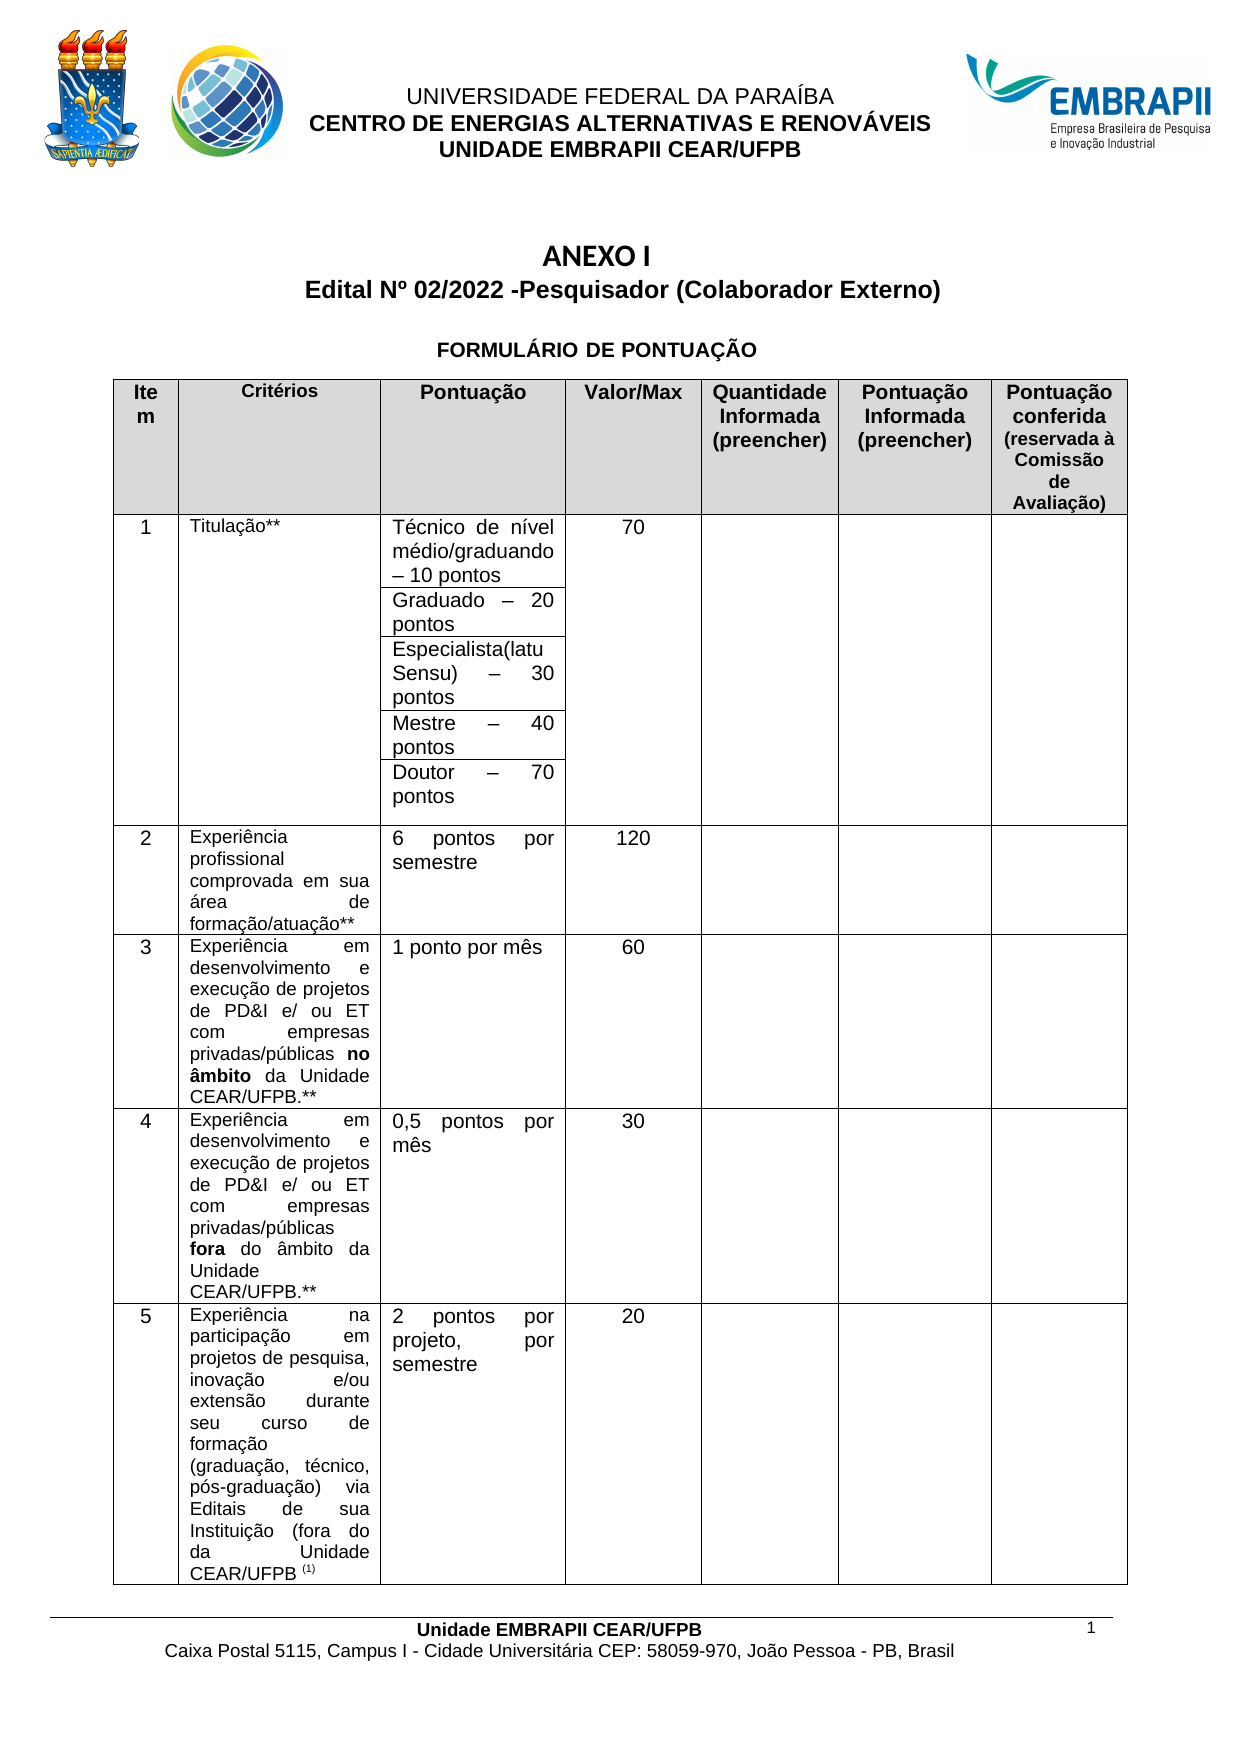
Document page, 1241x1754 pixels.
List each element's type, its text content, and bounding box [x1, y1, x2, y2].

table_cell [839, 826, 991, 934]
table_cell Especialista(latu Sensu) – 30 pontos [381, 637, 565, 710]
table_cell [992, 826, 1127, 934]
table_cell Experiência profissional comprovada em sua área de formação/atuação** [179, 826, 380, 934]
table_cell 6 pontos por semestre [381, 826, 565, 934]
table_cell Graduado – 20 pontos [381, 588, 565, 636]
text Edital Nº 02/2022 -Pesquisador (Colaborador Externo) [304, 275, 969, 304]
table_header Quantidade Informada (preencher) [702, 380, 838, 514]
table_cell [839, 1109, 991, 1303]
table_header Pontuação [381, 380, 565, 514]
table_cell [702, 1109, 838, 1303]
table_header Item [114, 380, 178, 514]
table_header Critérios [179, 380, 380, 514]
picture [171, 45, 289, 161]
table_cell [992, 1304, 1127, 1584]
table_header Pontuação Informada (preencher) [839, 380, 991, 514]
table_cell [992, 1109, 1127, 1303]
table_cell [702, 935, 838, 1108]
table_cell 20 [566, 1304, 701, 1584]
table_cell 120 [566, 826, 701, 934]
table_cell 1 [114, 515, 178, 825]
table_cell [702, 1304, 838, 1584]
table_cell 5 [114, 1304, 178, 1584]
table_cell [839, 515, 991, 825]
table_cell 3 [114, 935, 178, 1108]
table_cell 1 ponto por mês [381, 935, 565, 1108]
table_cell 30 [566, 1109, 701, 1303]
table_cell [839, 1304, 991, 1584]
picture [44, 30, 140, 167]
table_cell 4 [114, 1109, 178, 1303]
table_cell [992, 935, 1127, 1108]
table_cell 60 [566, 935, 701, 1108]
table_cell Experiência na participação em projetos de pesquisa, inovação e/ou extensão durante seu curso de formação (graduação, técnico, pós-graduação) via Editais de sua Instituição (fora do da Unidade CEAR/UFPB (1) [179, 1304, 380, 1584]
table_header Valor/Max [566, 380, 701, 514]
table_cell [702, 826, 838, 934]
table_cell Técnico de nível médio/graduando – 10 pontos [381, 515, 565, 587]
table_cell [992, 515, 1127, 825]
table_cell 2 [114, 826, 178, 934]
table_cell Titulação** [179, 515, 380, 825]
table_cell Mestre – 40 pontos [381, 711, 565, 759]
table_cell Experiência em desenvolvimento e execução de projetos de PD&I e/ ou ET com empresas privadas/públicas fora do âmbito da Unidade CEAR/UFPB.** [179, 1109, 380, 1303]
table_cell 0,5 pontos por mês [381, 1109, 565, 1303]
table_header Pontuação conferida (reservada à Comissão de Avaliação) [992, 380, 1127, 514]
table_cell 2 pontos por projeto, por semestre [381, 1304, 565, 1584]
table_cell Experiência em desenvolvimento e execução de projetos de PD&I e/ ou ET com empresas privadas/públicas no âmbito da Unidade CEAR/UFPB.** [179, 935, 380, 1108]
text ANEXO I [509, 236, 684, 274]
table_cell [839, 935, 991, 1108]
picture [965, 54, 1212, 150]
text FORMULÁRIO DE PONTUAÇÃO [406, 333, 787, 363]
table_cell Doutor – 70 pontos [381, 760, 565, 825]
table_cell 70 [566, 515, 701, 825]
table_cell [702, 515, 838, 825]
